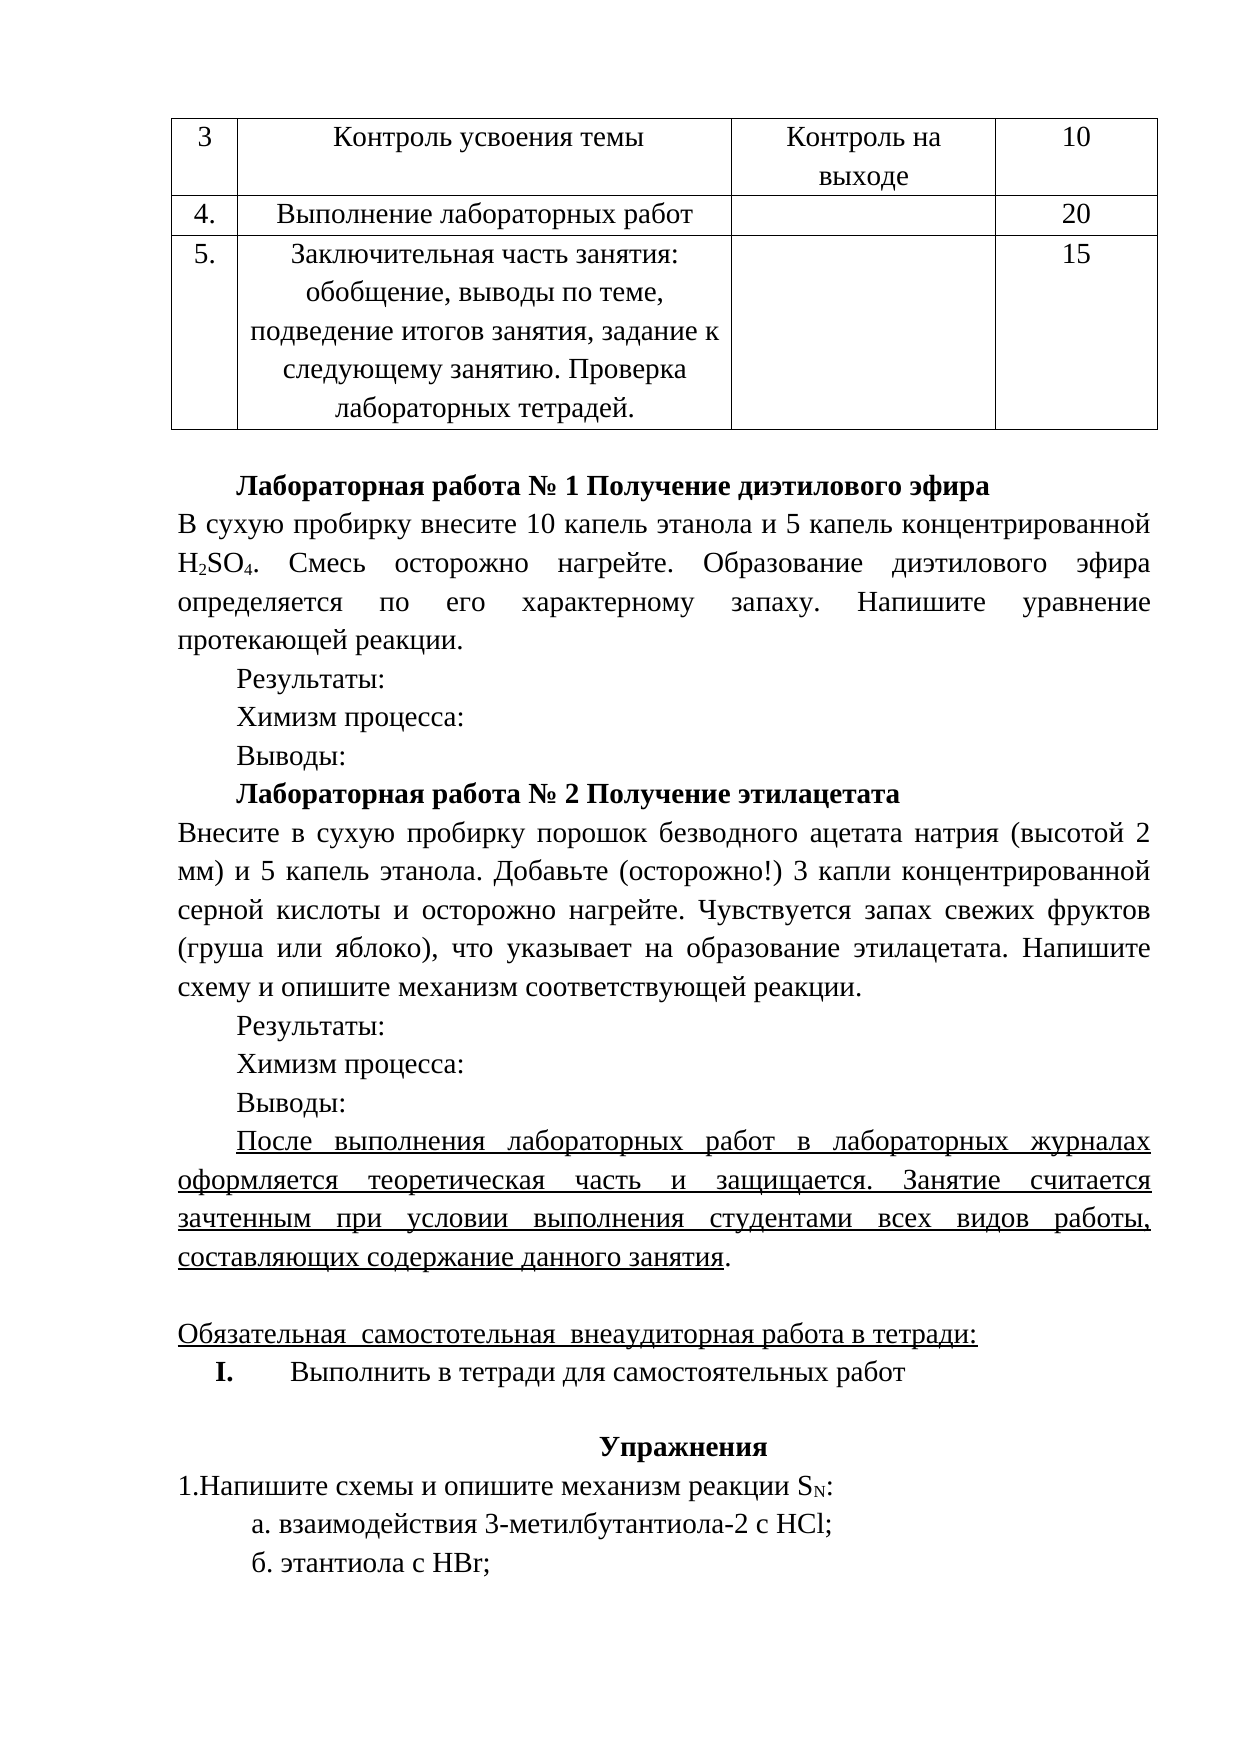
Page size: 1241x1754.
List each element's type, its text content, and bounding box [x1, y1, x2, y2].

table_cell 4. [172, 196, 237, 235]
table_cell 20 [996, 196, 1157, 235]
text Выводы: [177, 738, 1152, 771]
table_cell 3 [172, 119, 237, 195]
text Выводы: [177, 1085, 1152, 1118]
table_cell Контроль усвоения темы [238, 119, 731, 195]
text Результаты: [177, 661, 1152, 694]
text После выполнения лабораторных работ в лабораторных журналах оформляется теоретическая часть и защищается. Занятие считается зачтенным при условии выполнения студентами всех видов работы, составляющих содержание данного занятия. [177, 1123, 1152, 1191]
table_cell 10 [996, 119, 1157, 195]
text Химизм процесса: [177, 1046, 1152, 1080]
table_cell Выполнение лабораторных работ [238, 196, 731, 235]
text Лабораторная работа № 1 Получение диэтилового эфира [177, 468, 1152, 502]
table_cell Заключительная часть занятия: обобщение, выводы по теме, подведение итогов занятия, задание к следующему занятию. Проверка лабораторных тетрадей. [238, 236, 731, 428]
text б. этантиола с HBr; [177, 1545, 1152, 1578]
text После выполнения лабораторных работ в лабораторных журналах оформляется теоретическая часть и защищается. Занятие считается зачтенным при условии выполнения студентами всех видов работы, составляющих содержание данного занятия. [177, 1192, 1152, 1272]
text Лабораторная работа № 2 Получение этилацетата [177, 776, 1152, 810]
text 1.Напишите схемы и опишите механизм реакции SN: [177, 1468, 1152, 1501]
text Упражнения [215, 1429, 1152, 1463]
text а. взаимодействия 3-метилбутантиола-2 с HCl; [177, 1506, 1152, 1540]
table_cell Контроль на выходе [732, 119, 995, 195]
text Химизм процесса: [177, 699, 1152, 733]
text Обязательная самостотельная внеаудиторная работа в тетради: [177, 1316, 1152, 1349]
list Выполнить в тетради для самостоятельных работ [215, 1354, 1152, 1388]
text Внесите в сухую пробирку порошок безводного ацетата натрия (высотой ) и 5 капель этанола. Добавьте (осторожно!) 3 капли концентрированной серной кислоты и осторожно нагрейте. Чувствуется запах свежих фруктов (груша или яблоко), что указывает на образование этилацетата. Напишите схему и опишите механизм соответствующей реакции. [177, 815, 1152, 1003]
table_cell 15 [996, 236, 1157, 428]
table_cell 5. [172, 236, 237, 428]
table_cell [732, 236, 995, 428]
table_cell [732, 196, 995, 235]
text В сухую пробирку внесите 10 капель этанола и 5 капель концентрированной H2SO4. Смесь осторожно нагрейте. Образование диэтилового эфира определяется по его характерному запаху. Напишите уравнение протекающей реакции. [177, 507, 1152, 656]
text Результаты: [177, 1008, 1152, 1041]
